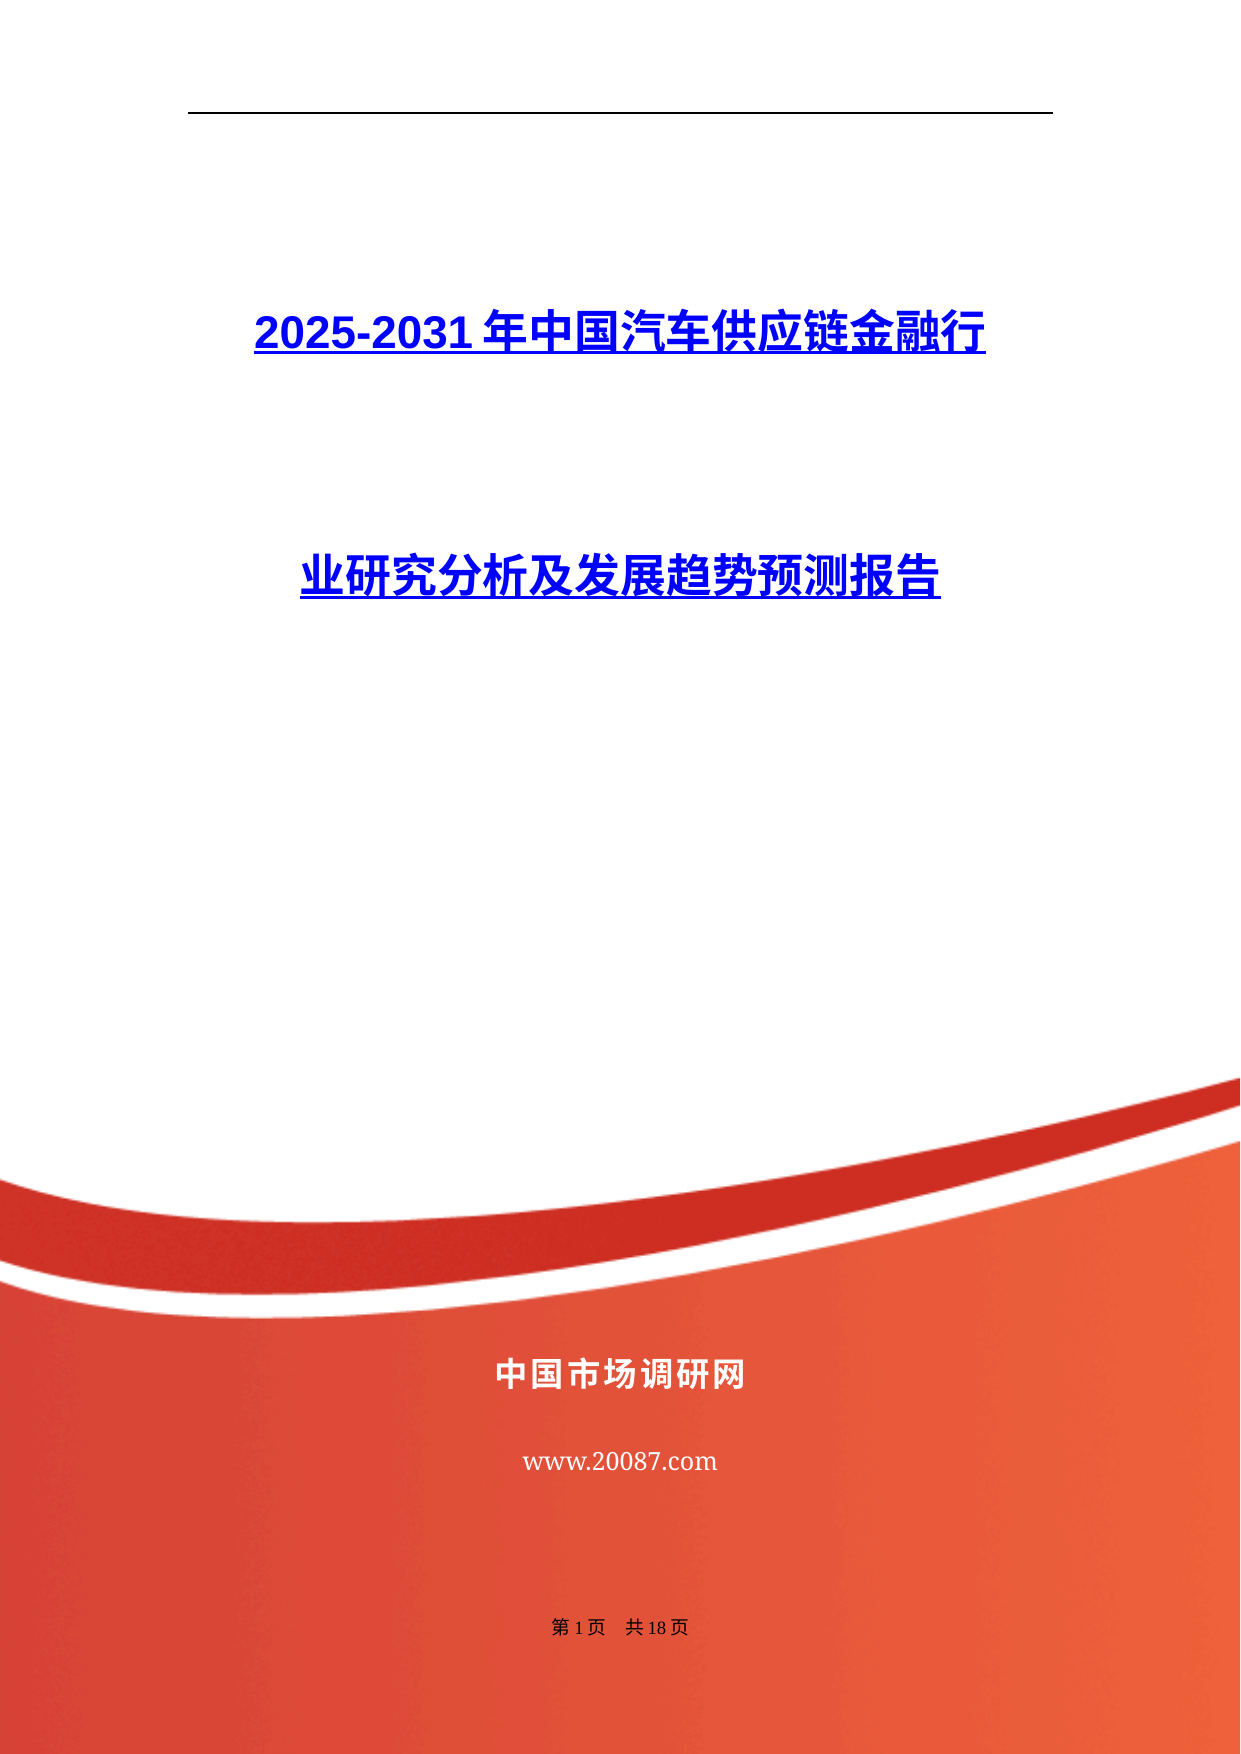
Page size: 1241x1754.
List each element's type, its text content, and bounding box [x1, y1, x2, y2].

text www.20087.com [187, 1428, 1053, 1493]
table_header 2025-2031年中国汽车供应链金融行业研究分析及发展趋势预测报告 [188, 207, 1053, 773]
picture [0, 1006, 1241, 1754]
subtitle 中国市场调研网 [187, 1339, 1053, 1404]
